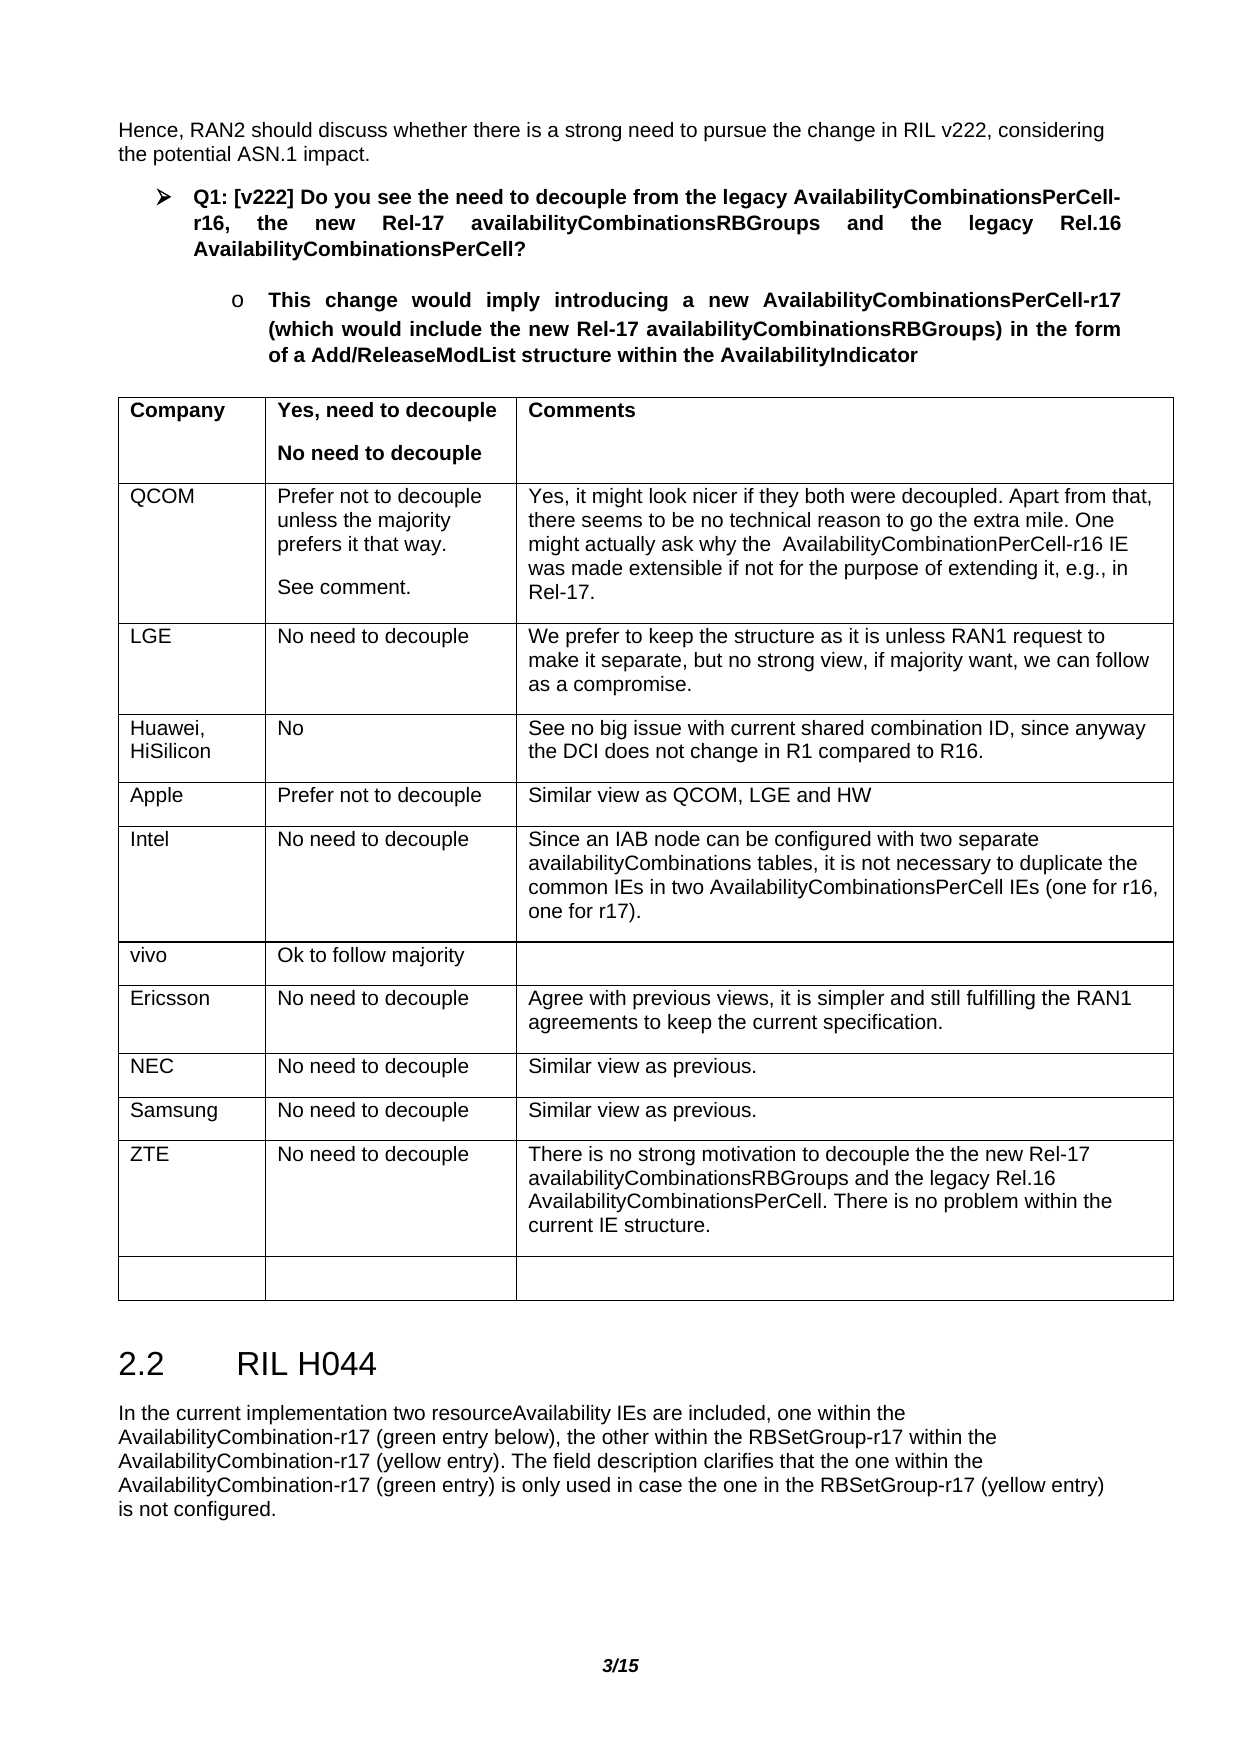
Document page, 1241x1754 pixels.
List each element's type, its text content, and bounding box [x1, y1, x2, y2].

table_cell Similar view as previous. [517, 1054, 1173, 1097]
table_cell [119, 1257, 265, 1300]
table_cell Since an IAB node can be configured with two separate availabilityCombinations tables, it is not necessary to duplicate the common IEs in two AvailabilityCombinationsPerCell IEs (one for r16, one for r17). [517, 827, 1173, 941]
table_cell Ok to follow majority [266, 943, 516, 985]
table_header Comments [517, 398, 1173, 483]
table_header Company [119, 398, 265, 483]
text In the current implementation two resourceAvailability IEs are included, one within the AvailabilityCombination-r17 (green entry below), the other within the RBSetGroup-r17 within the AvailabilityCombination-r17 (yellow entry). The field description clarifies that the one within the AvailabilityCombination-r17 (green entry) is only used in case the one in the RBSetGroup-r17 (yellow entry) is not configured. [118, 1401, 1122, 1521]
table_cell See no big issue with current shared combination ID, since anyway the DCI does not change in R1 compared to R16. [517, 715, 1173, 782]
table_cell Prefer not to decouple unless the majority prefers it that way. See comment. [266, 484, 516, 623]
table_cell Similar view as previous. [517, 1098, 1173, 1140]
table_cell LGE [119, 624, 265, 714]
table_cell Prefer not to decouple [266, 783, 516, 826]
table_cell vivo [119, 943, 265, 985]
table_cell [266, 1257, 516, 1300]
table_cell We prefer to keep the structure as it is unless RAN1 request to make it separate, but no strong view, if majority want, we can follow as a compromise. [517, 624, 1173, 714]
subtitle 2.2 RIL H044 [118, 1344, 1122, 1382]
table_cell No need to decouple [266, 1098, 516, 1140]
table_header Yes, need to decouple No need to decouple [266, 398, 516, 483]
list This change would imply introducing a new AvailabilityCombinationsPerCell-r17 (which would include the new Rel-17 availabilityCombinationsRBGroups) in the form of a Add/ReleaseModList structure within the AvailabilityIndicator [231, 288, 1122, 366]
table_cell Ericsson [119, 986, 265, 1053]
table_cell Yes, it might look nicer if they both were decoupled. Apart from that, there seems to be no technical reason to go the extra mile. One might actually ask why the AvailabilityCombinationPerCell-r16 IE was made extensible if not for the purpose of extending it, e.g., in Rel-17. [517, 484, 1173, 623]
table_cell ZTE [119, 1141, 265, 1256]
table_cell Apple [119, 783, 265, 826]
list Q1: [v222] Do you see the need to decouple from the legacy AvailabilityCombinationsPerCell-r16, the new Rel-17 availabilityCombinationsRBGroups and the legacy Rel.16 AvailabilityCombinationsPerCell? [156, 185, 1122, 261]
table_cell No need to decouple [266, 1054, 516, 1097]
table_cell No need to decouple [266, 624, 516, 714]
table_cell No need to decouple [266, 827, 516, 941]
text Hence, RAN2 should discuss whether there is a strong need to pursue the change in RIL v222, considering the potential ASN.1 impact. [118, 118, 1122, 166]
table_cell [517, 1257, 1173, 1300]
table_cell Huawei, HiSilicon [119, 715, 265, 782]
table_cell No need to decouple [266, 986, 516, 1053]
table_cell Agree with previous views, it is simpler and still fulfilling the RAN1 agreements to keep the current specification. [517, 986, 1173, 1053]
table_cell [517, 943, 1173, 985]
table_cell There is no strong motivation to decouple the the new Rel-17 availabilityCombinationsRBGroups and the legacy Rel.16 AvailabilityCombinationsPerCell. There is no problem within the current IE structure. [517, 1141, 1173, 1256]
table_cell QCOM [119, 484, 265, 623]
table_cell No need to decouple [266, 1141, 516, 1256]
table_cell Intel [119, 827, 265, 941]
table_cell No [266, 715, 516, 782]
table_cell Similar view as QCOM, LGE and HW [517, 783, 1173, 826]
table_cell Samsung [119, 1098, 265, 1140]
table_cell NEC [119, 1054, 265, 1097]
